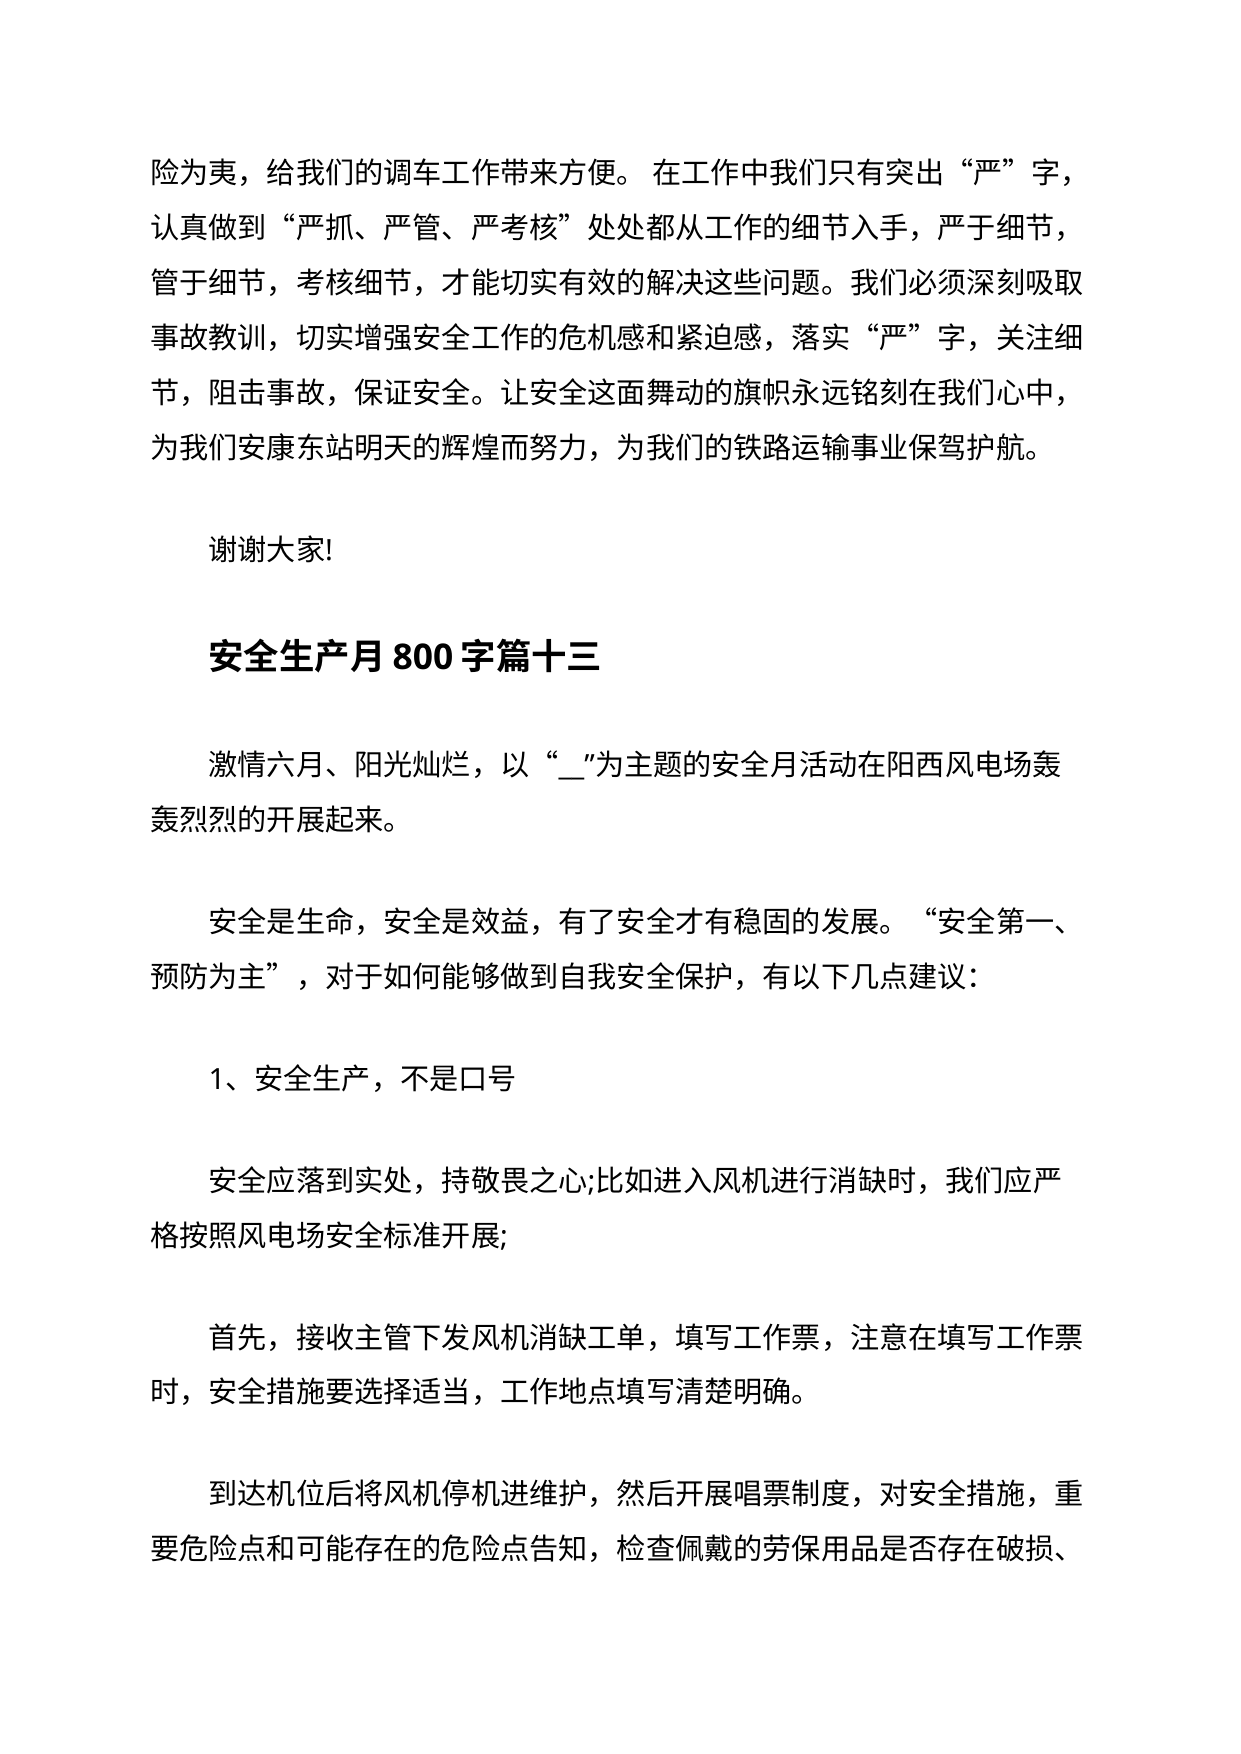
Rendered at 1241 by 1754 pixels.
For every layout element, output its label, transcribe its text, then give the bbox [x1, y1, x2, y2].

text 谢谢大家! [150, 526, 1090, 569]
text 1、安全生产，不是口号 [150, 1055, 1090, 1098]
text 安全生产月800字篇十三 [150, 628, 1090, 679]
text 安全是生命，安全是效益，有了安全才有稳固的发展。“安全第一、预防为主”，对于如何能够做到自我安全保护，有以下几点建议： [150, 898, 1090, 996]
text 首先，接收主管下发风机消缺工单，填写工作票，注意在填写工作票时，安全措施要选择适当，工作地点填写清楚明确。 [150, 1314, 1090, 1411]
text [150, 1471, 1090, 1568]
text 激情六月、阳光灿烂，以“__”为主题的安全月活动在阳西风电场轰轰烈烈的开展起来。 [150, 742, 1090, 839]
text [150, 150, 1090, 467]
text 安全应落到实处，持敬畏之心;比如进入风机进行消缺时，我们应严格按照风电场安全标准开展; [150, 1157, 1090, 1254]
